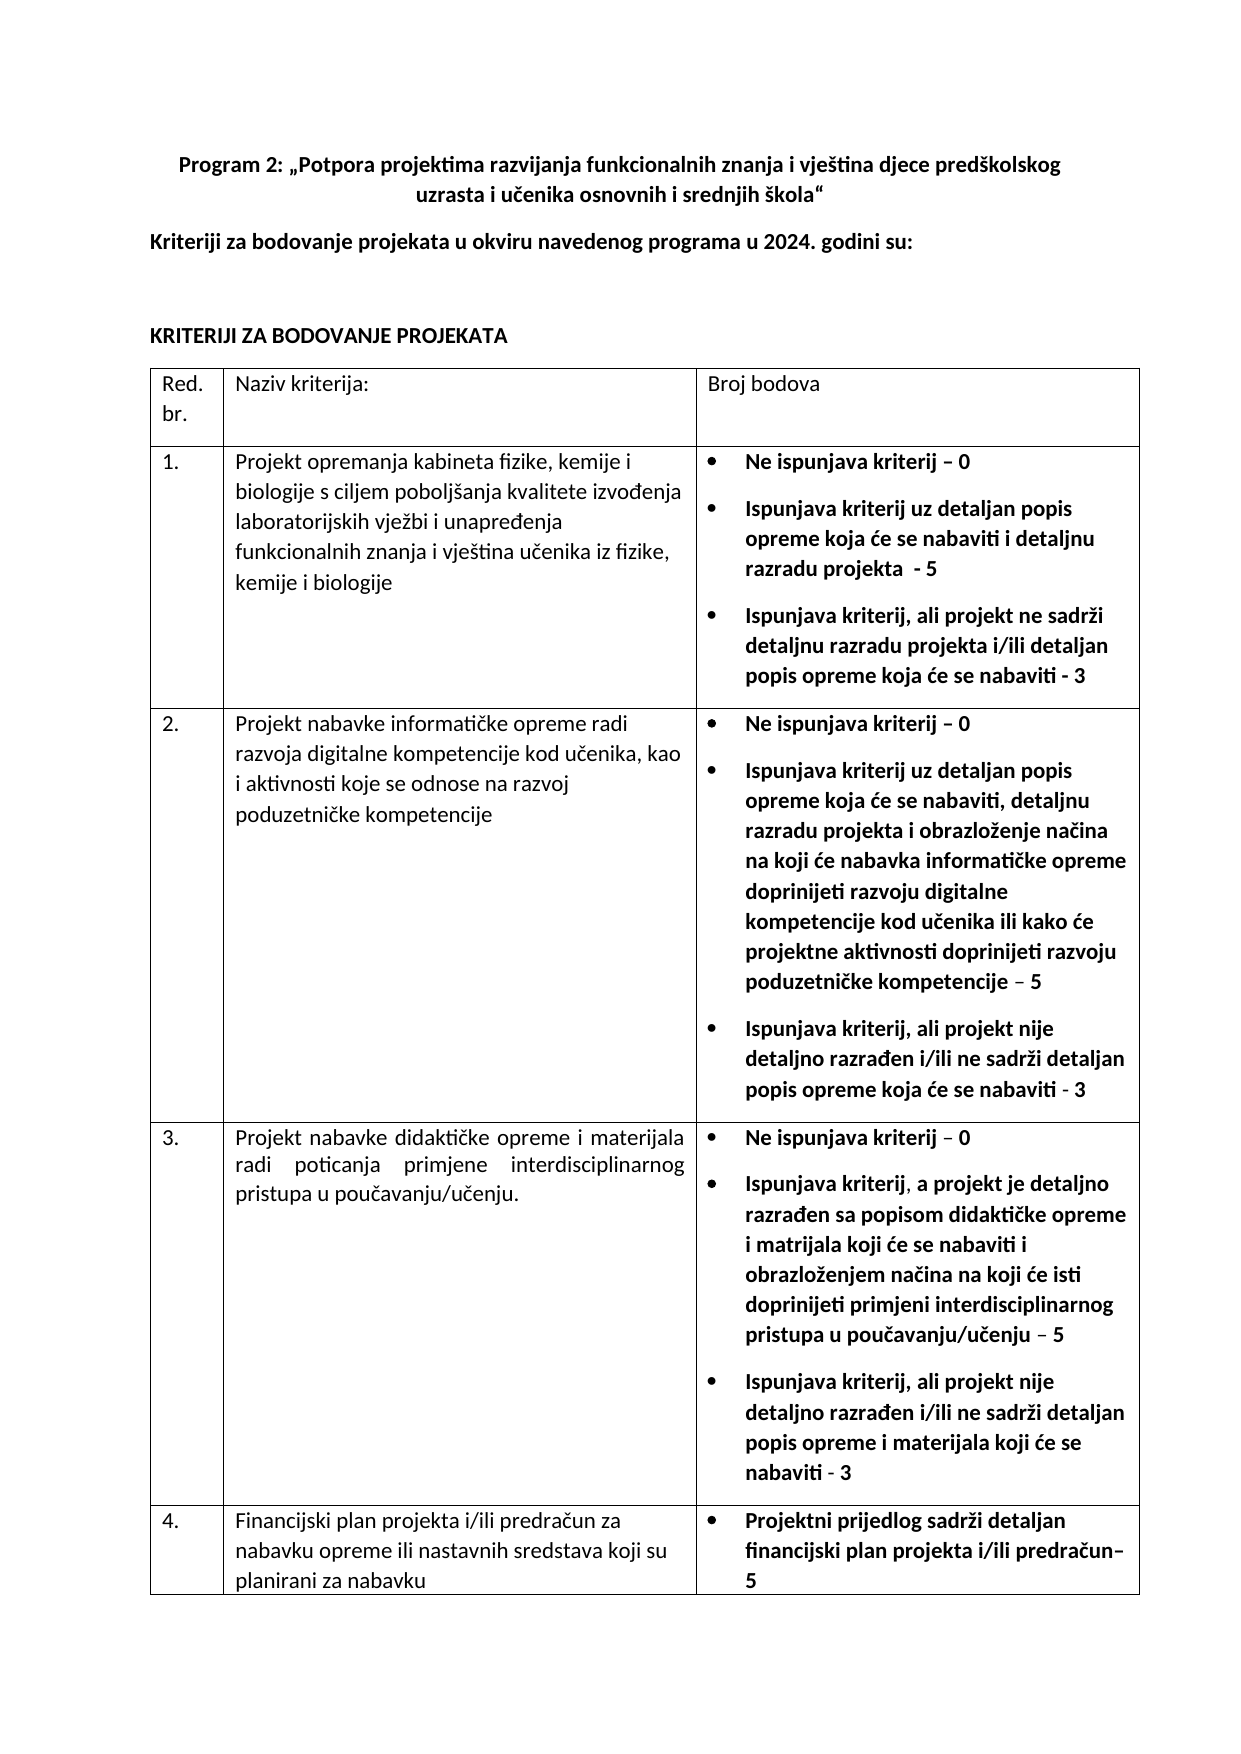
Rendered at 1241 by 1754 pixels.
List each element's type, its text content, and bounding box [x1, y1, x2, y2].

table_cell Ne ispunjava kriterij – 0 Ispunjava kriterij, a projekt je detaljno razrađen sa popisom didaktičke opreme i matrijala koji će se nabaviti i obrazloženjem načina na koji će isti doprinijeti primjeni interdisciplinarnog pristupa u poučavanju/učenju – 5 Ispunjava kriterij, ali projekt nije detaljno razrađen i/ili ne sadrži detaljan popis opreme i materijala koji će se nabaviti - 3 [697, 1123, 1139, 1505]
table_cell Projekt opremanja kabineta fizike, kemije i biologije s ciljem poboljšanja kvalitete izvođenja laboratorijskih vježbi i unapređenja funkcionalnih znanja i vještina učenika iz fizike, kemije i biologije [224, 447, 696, 708]
table_cell 3. [151, 1123, 223, 1505]
table_header Broj bodova [697, 369, 1139, 446]
table_cell Ne ispunjava kriterij – 0 Ispunjava kriterij uz detaljan popis opreme koja će se nabaviti i detaljnu razradu projekta - 5 Ispunjava kriterij, ali projekt ne sadrži detaljnu razradu projekta i/ili detaljan popis opreme koja će se nabaviti - 3 [697, 447, 1139, 708]
table_cell 4. [151, 1506, 223, 1594]
text KRITERIJI ZA BODOVANJE PROJEKATA [150, 321, 1090, 349]
text Program 2: „Potpora projektima razvijanja funkcionalnih znanja i vještina djece predškolskog uzrasta i učenika osnovnih i srednjih škola“ [150, 150, 1090, 208]
table_cell Ne ispunjava kriterij – 0 Ispunjava kriterij uz detaljan popis opreme koja će se nabaviti, detaljnu razradu projekta i obrazloženje načina na koji će nabavka informatičke opreme doprinijeti razvoju digitalne kompetencije kod učenika ili kako će projektne aktivnosti doprinijeti razvoju poduzetničke kompetencije – 5 Ispunjava kriterij, ali projekt nije detaljno razrađen i/ili ne sadrži detaljan popis opreme koja će se nabaviti - 3 [697, 709, 1139, 1122]
table_cell 2. [151, 709, 223, 1122]
table_header Red. br. [151, 369, 223, 446]
table_cell 1. [151, 447, 223, 708]
table_cell Projekt nabavke informatičke opreme radi razvoja digitalne kompetencije kod učenika, kao i aktivnosti koje se odnose na razvoj poduzetničke kompetencije [224, 709, 696, 1122]
text Kriteriji za bodovanje projekata u okviru navedenog programa u 2024. godini su: [150, 227, 1090, 255]
table_header Naziv kriterija: [224, 369, 696, 446]
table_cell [224, 1506, 696, 1594]
table_cell Projekt nabavke didaktičke opreme i materijala radi poticanja primjene interdisciplinarnog pristupa u poučavanju/učenju. [224, 1123, 696, 1505]
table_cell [697, 1506, 1139, 1594]
